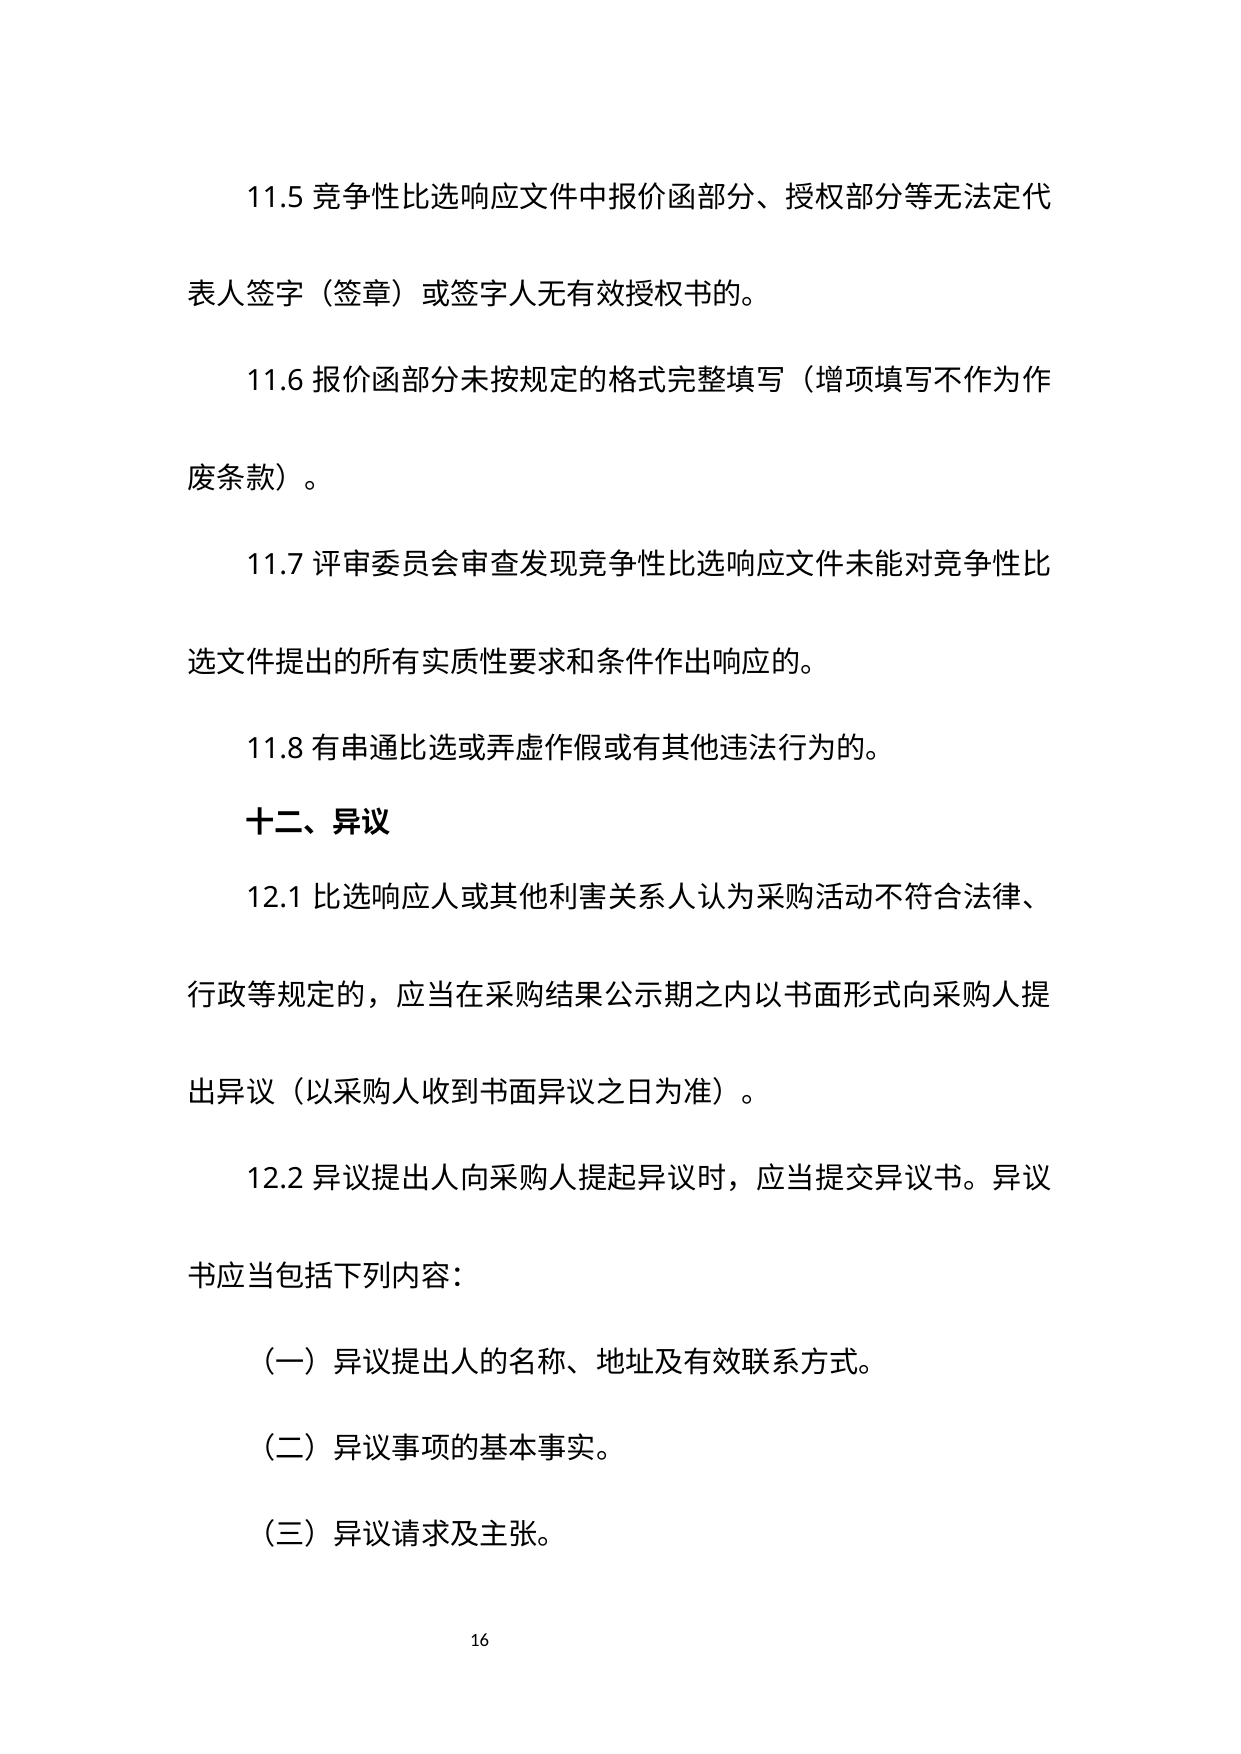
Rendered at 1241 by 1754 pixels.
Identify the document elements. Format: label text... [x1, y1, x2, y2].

text 11.7 评审委员会审查发现竞争性比选响应文件未能对竞争性比选文件提出的所有实质性要求和条件作出响应的。 [187, 529, 1053, 692]
text 11.6 报价函部分未按规定的格式完整填写（增项填写不作为作废条款）。 [187, 346, 1053, 508]
text （二）异议事项的基本事实。 [187, 1413, 1053, 1478]
text 11.8 有串通比选或弄虚作假或有其他违法行为的。 [187, 713, 1053, 778]
text （一）异议提出人的名称、地址及有效联系方式。 [187, 1327, 1053, 1392]
text 11.5 竞争性比选响应文件中报价函部分、授权部分等无法定代表人签字（签章）或签字人无有效授权书的。 [187, 162, 1053, 324]
text 十二、异议 [187, 799, 1053, 841]
text 12.2 异议提出人向采购人提起异议时，应当提交异议书。异议书应当包括下列内容： [187, 1144, 1053, 1306]
text 12.1 比选响应人或其他利害关系人认为采购活动不符合法律、行政等规定的，应当在采购结果公示期之内以书面形式向采购人提出异议（以采购人收到书面异议之日为准）。 [187, 862, 1053, 1122]
text （三）异议请求及主张。 [187, 1499, 1053, 1564]
